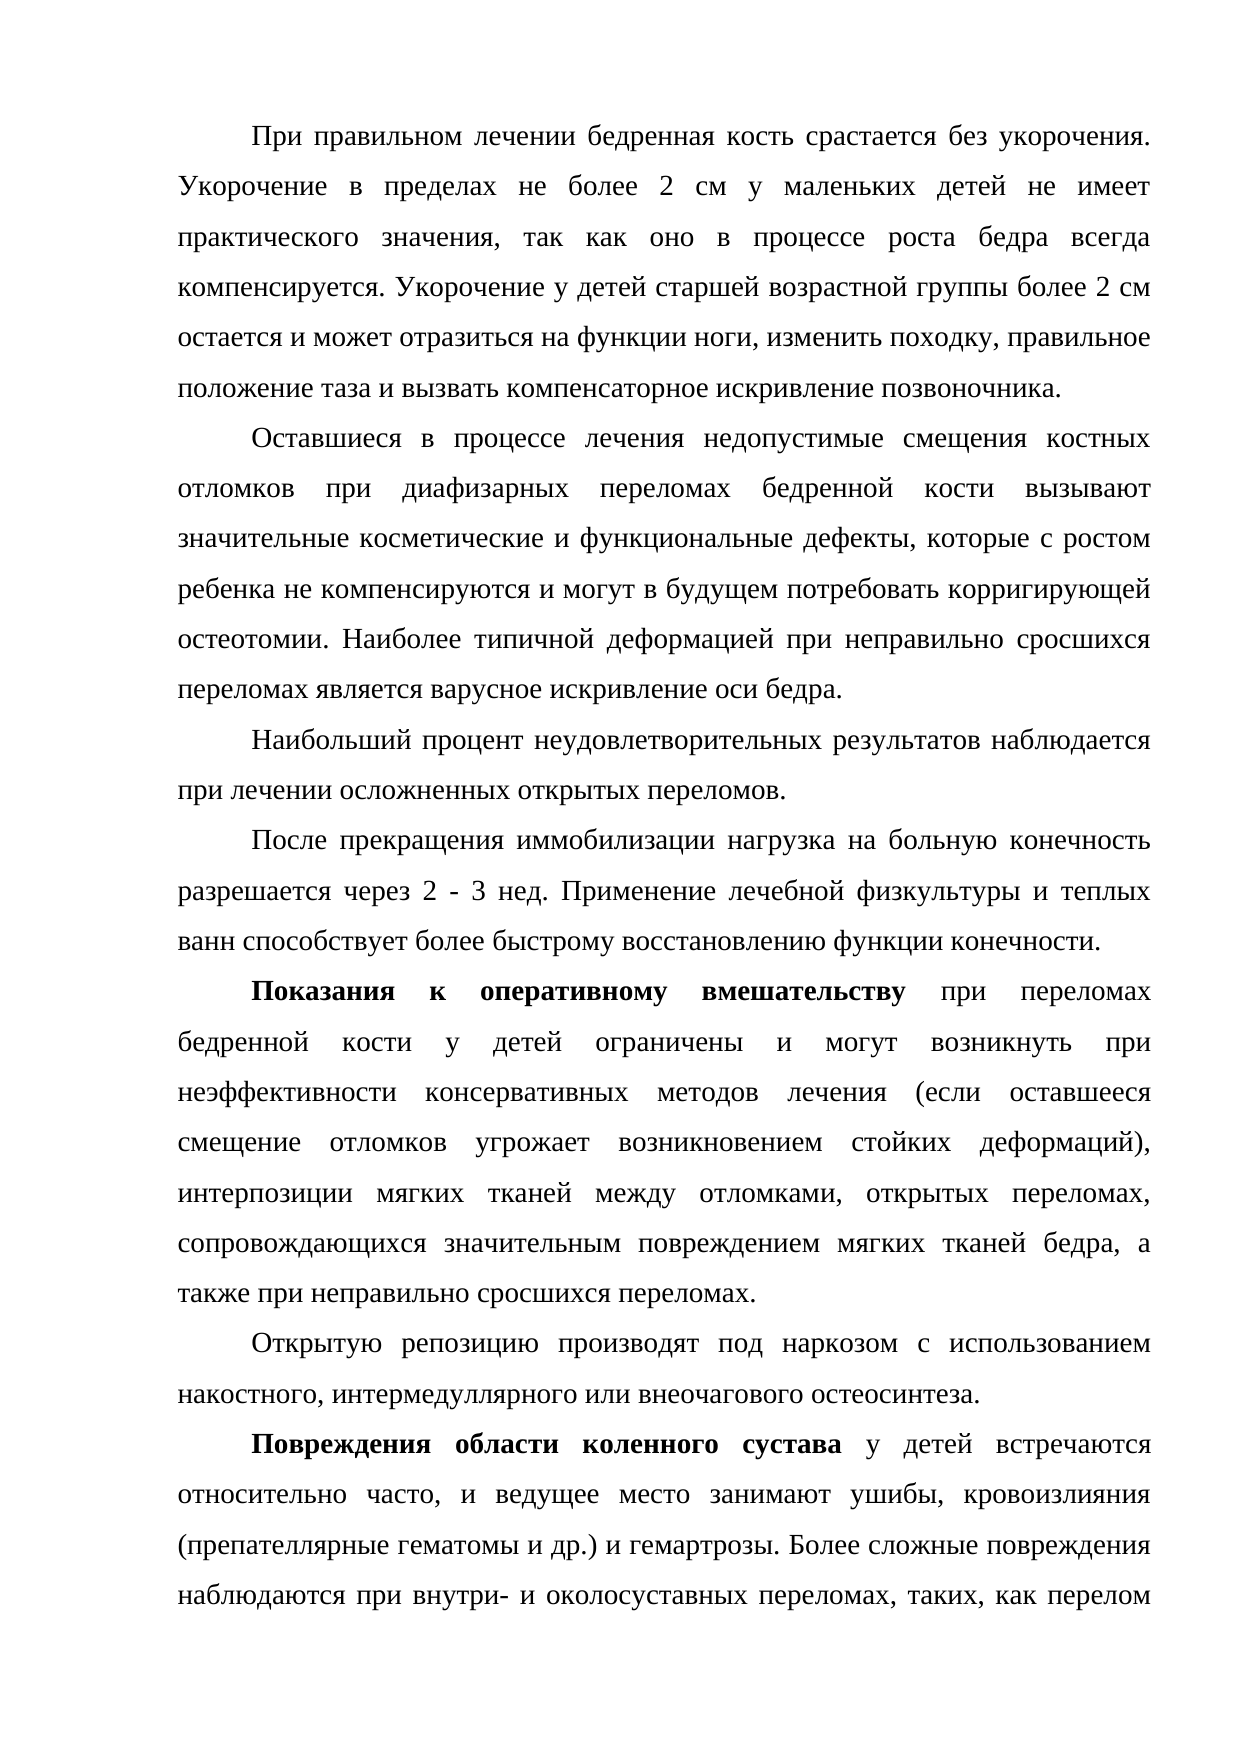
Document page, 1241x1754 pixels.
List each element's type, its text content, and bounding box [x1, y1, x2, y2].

text Наибольший процент неудовлетворительных результатов наблюдается при лечении осложненных открытых переломов. [177, 722, 1152, 806]
text Показания к оперативному вмешательству при переломах бедренной кости у детей ограничены и могут возникнуть при неэффективности консервативных методов лечения (если оставшееся смещение отломков угрожает возникновением стойких деформаций), интерпозиции мягких тканей между отломками, открытых переломах, сопровождающихся значительным повреждением мягких тканей бедра, а также при неправильно сросшихся переломах. [177, 973, 1152, 1309]
text После прекращения иммобилизации нагрузка на больную конечность разрешается через 2 - 3 нед. Применение лечебной физкультуры и теплых ванн способствует более быстрому восстановлению функции конечности. [177, 822, 1152, 957]
text Оставшиеся в процессе лечения недопустимые смещения костных отломков при диафизарных переломах бедренной кости вызывают значительные косметические и функциональные дефекты, которые с ростом ребенка не компенсируются и могут в будущем потребовать корригирующей остеотомии. Наиболее типичной деформацией при неправильно сросшихся переломах является варусное искривление оси бедра. [177, 420, 1152, 705]
text Открытую репозицию производят под наркозом с использованием накостного, интермедуллярного или внеочагового остеосинтеза. [177, 1326, 1152, 1409]
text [177, 1426, 1152, 1611]
text При правильном лечении бедренная кость срастается без укорочения. Укорочение в пределах не более у маленьких детей не имеет практического значения, так как оно в процессе роста бедра всегда компенсируется. Укорочение у детей старшей возрастной группы более остается и может отразиться на функции ноги, изменить походку, правильное положение таза и вызвать компенсаторное искривление позвоночника. [177, 118, 1152, 403]
